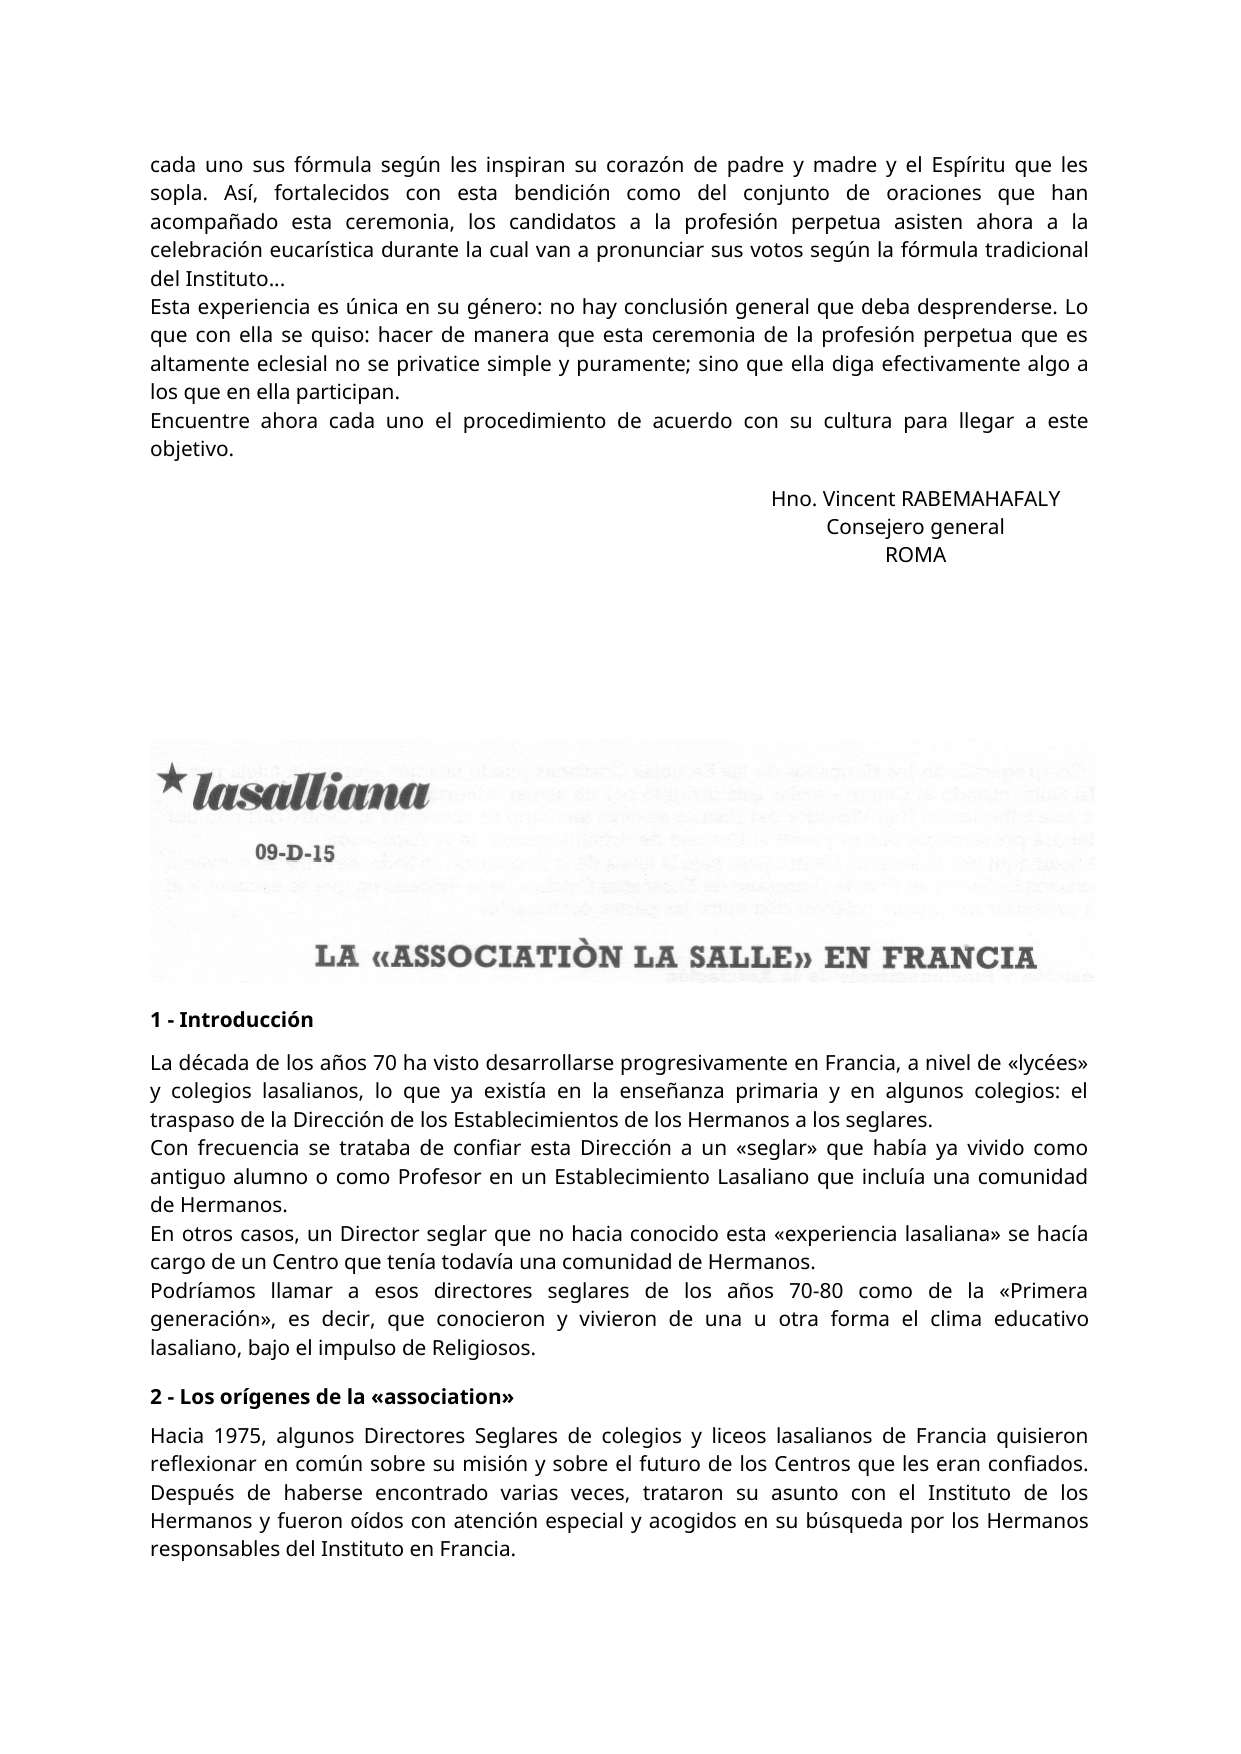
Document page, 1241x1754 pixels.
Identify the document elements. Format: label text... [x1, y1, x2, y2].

picture [150, 739, 1095, 983]
text Esta experiencia es única en su género: no hay conclusión general que deba desprenderse. Lo que con ella se quiso: hacer de manera que esta ceremonia de la profesión perpetua que es altamente eclesial no se privatice simple y puramente; sino que ella diga efectivamente algo a los que en ella participan. [150, 292, 1090, 406]
text 1 - Introducción [150, 1005, 1090, 1033]
text Encuentre ahora cada uno el procedimiento de acuerdo con su cultura para llegar a este objetivo. [150, 406, 1090, 463]
text Con frecuencia se trataba de confiar esta Dirección a un «seglar» que había ya vivido como antiguo alumno o como Profesor en un Establecimiento Lasaliano que incluía una comunidad de Hermanos. [150, 1133, 1090, 1219]
text Hacia 1975, algunos Directores Seglares de colegios y liceos lasalianos de Francia quisieron reflexionar en común sobre su misión y sobre el futuro de los Centros que les eran confiados. Después de haberse encontrado varias veces, trataron su asunto con el Instituto de los Hermanos y fueron oídos con atención especial y acogidos en su búsqueda por los Hermanos responsables del Instituto en Francia. [150, 1421, 1090, 1563]
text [150, 150, 1090, 292]
text Hno. Vincent RABEMAHAFALY [741, 484, 1090, 512]
text ROMA [741, 541, 1090, 569]
text La década de los años 70 ha visto desarrollarse progresivamente en Francia, a nivel de «lycées» y colegios lasalianos, lo que ya existía en la enseñanza primaria y en algunos colegios: el traspaso de la Dirección de los Establecimientos de los Hermanos a los seglares. [150, 1048, 1090, 1133]
text En otros casos, un Director seglar que no hacia conocido esta «experiencia lasaliana» se hacía cargo de un Centro que tenía todavía una comunidad de Hermanos. [150, 1219, 1090, 1276]
text Consejero general [741, 512, 1090, 541]
text Podríamos llamar a esos directores seglares de los años 70-80 como de la «Primera generación», es decir, que conocieron y vivieron de una u otra forma el clima educativo lasaliano, bajo el impulso de Religiosos. [150, 1276, 1090, 1361]
text 2 - Los orígenes de la «association» [150, 1382, 1090, 1410]
